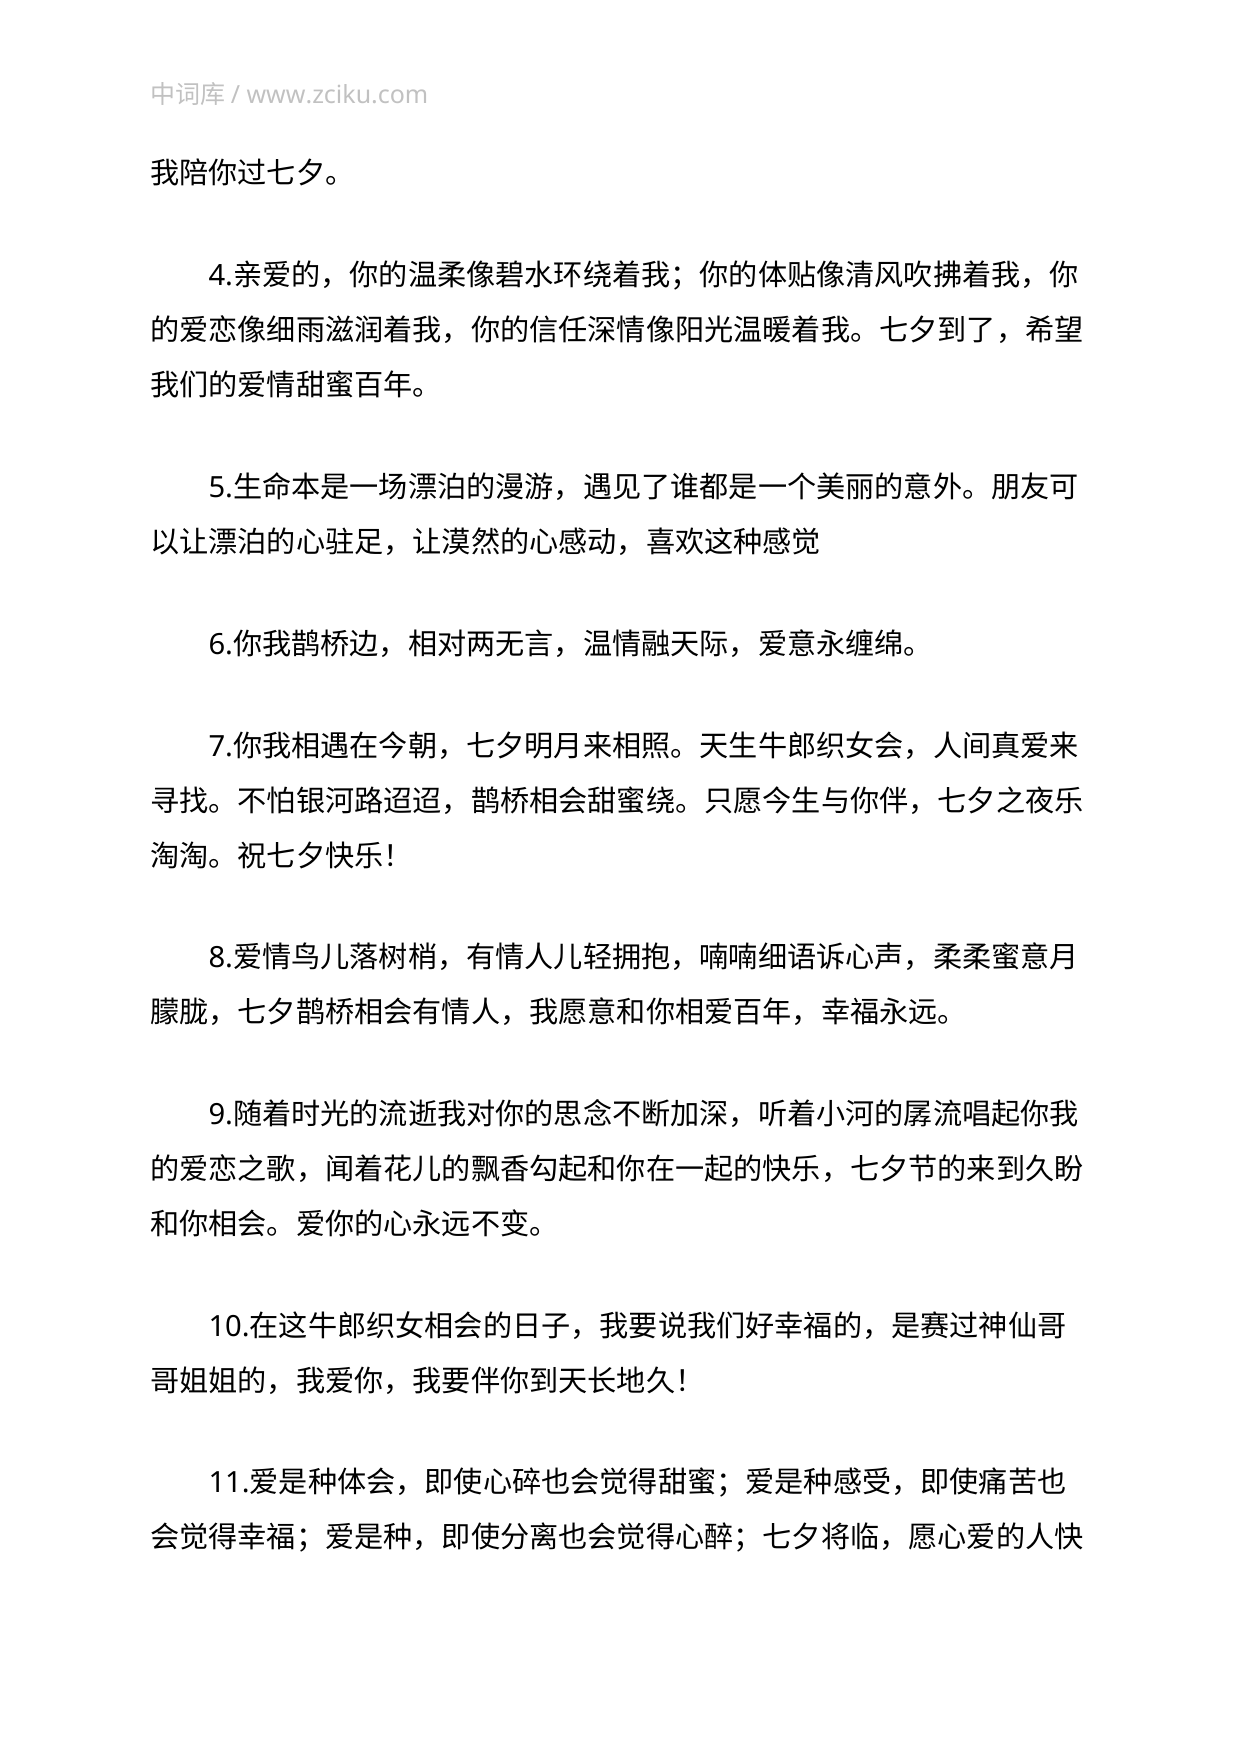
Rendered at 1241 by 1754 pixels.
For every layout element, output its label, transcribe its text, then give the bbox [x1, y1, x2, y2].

text 5.生命本是一场漂泊的漫游，遇见了谁都是一个美丽的意外。朋友可以让漂泊的心驻足，让漠然的心感动，喜欢这种感觉 [150, 463, 1090, 561]
text 8.爱情鸟儿落树梢，有情人儿轻拥抱，喃喃细语诉心声，柔柔蜜意月朦胧，七夕鹊桥相会有情人，我愿意和你相爱百年，幸福永远。 [150, 934, 1090, 1031]
text 9.随着时光的流逝我对你的思念不断加深，听着小河的孱流唱起你我的爱恋之歌，闻着花儿的飘香勾起和你在一起的快乐，七夕节的来到久盼和你相会。爱你的心永远不变。 [150, 1091, 1090, 1243]
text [150, 150, 1090, 192]
text 6.你我鹊桥边，相对两无言，温情融天际，爱意永缠绵。 [150, 620, 1090, 663]
text 10.在这牛郎织女相会的日子，我要说我们好幸福的，是赛过神仙哥哥姐姐的，我爱你，我要伴你到天长地久！ [150, 1302, 1090, 1399]
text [150, 1459, 1090, 1556]
text 4.亲爱的，你的温柔像碧水环绕着我；你的体贴像清风吹拂着我，你的爱恋像细雨滋润着我，你的信任深情像阳光温暖着我。七夕到了，希望我们的爱情甜蜜百年。 [150, 252, 1090, 404]
text 7.你我相遇在今朝，七夕明月来相照。天生牛郎织女会，人间真爱来寻找。不怕银河路迢迢，鹊桥相会甜蜜绕。只愿今生与你伴，七夕之夜乐淘淘。祝七夕快乐！ [150, 722, 1090, 874]
